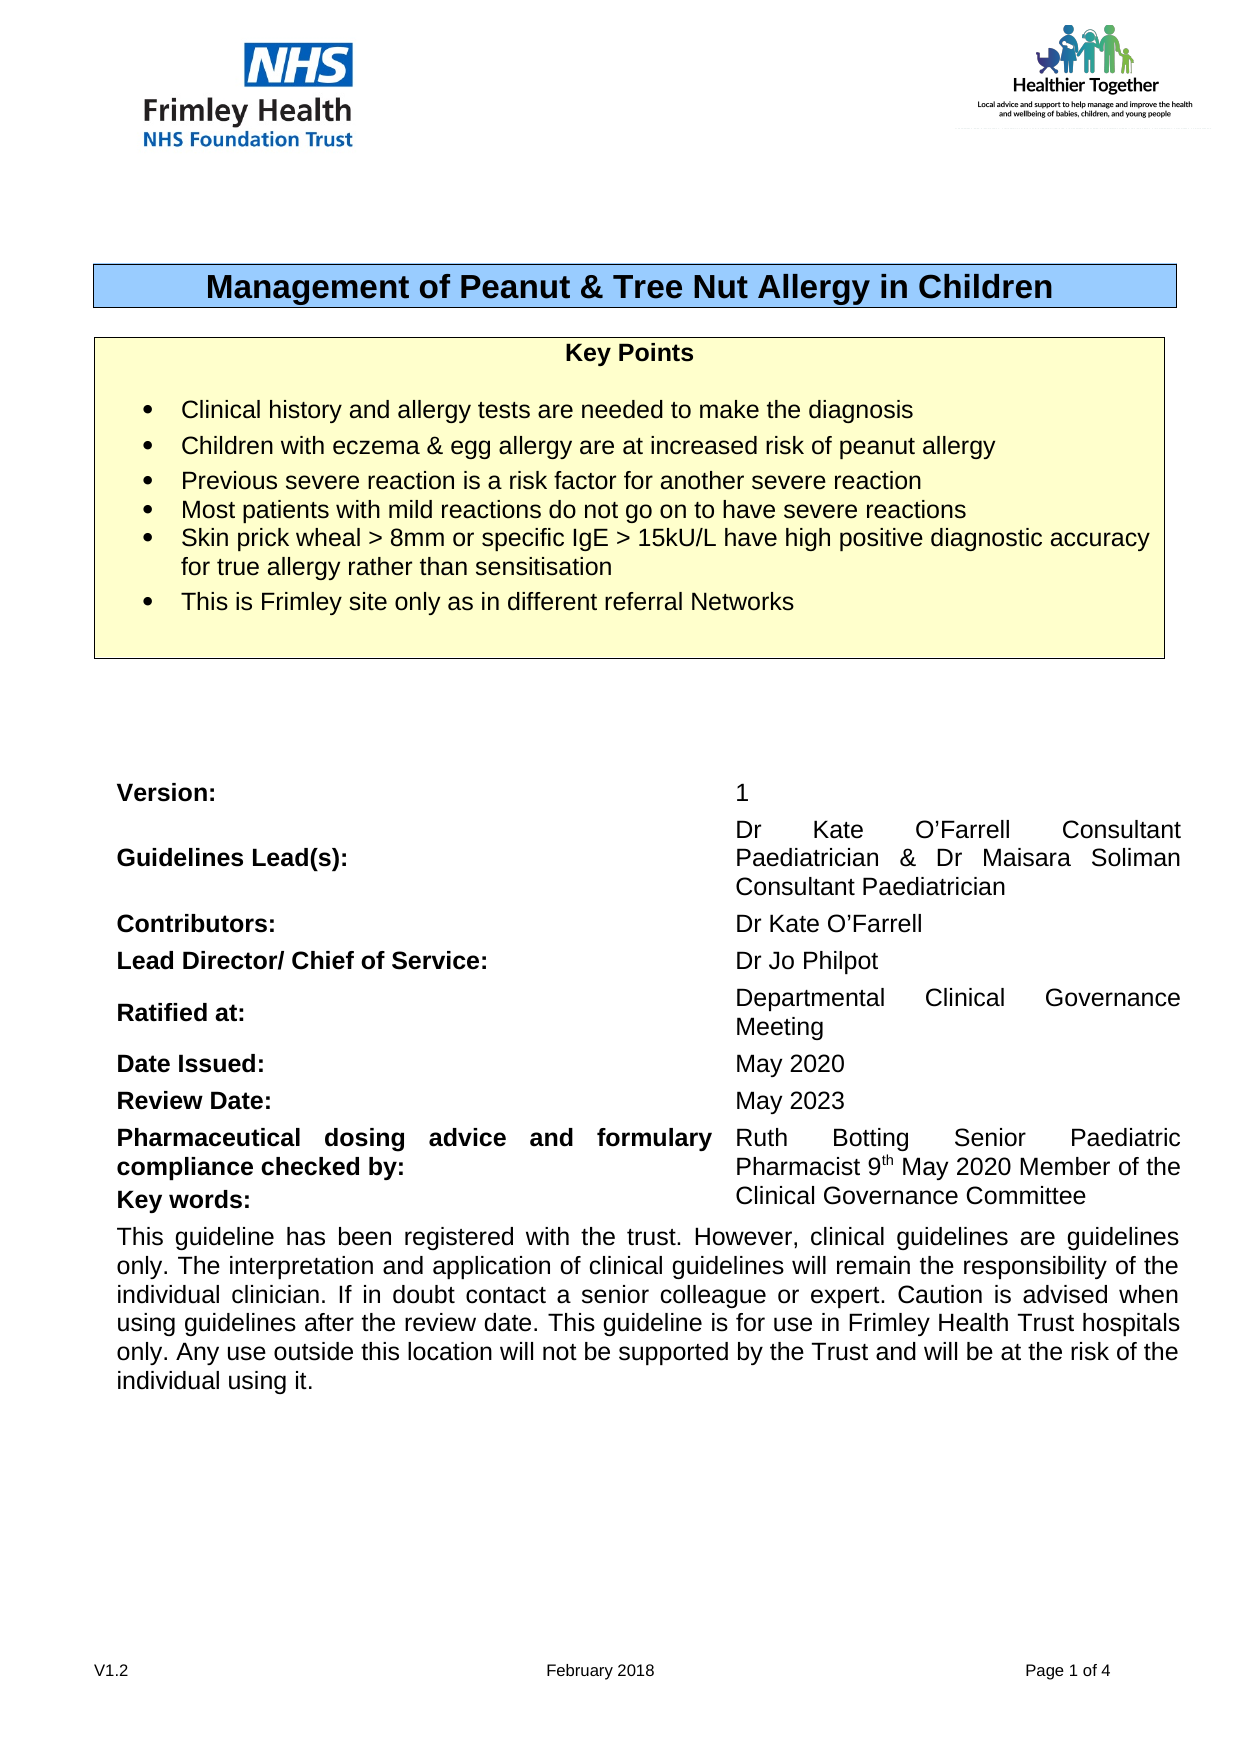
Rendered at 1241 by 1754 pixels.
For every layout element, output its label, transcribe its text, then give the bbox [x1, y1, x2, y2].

table_cell This guideline has been registered with the trust. However, clinical guidelines are guidelines only. The interpretation and application of clinical guidelines will remain the responsibility of the individual clinician. If in doubt contact a senior colleague or expert. Caution is advised when using guidelines after the review date. This guideline is for use in Frimley Health Trust hospitals only. Any use outside this location will not be supported by the Trust and will be at the risk of the individual using it. [105, 1218, 1193, 1399]
table_cell Review Date: [105, 1082, 724, 1119]
table_header Key Points Clinical history and allergy tests are needed to make the diagnosis Children with eczema & egg allergy are at increased risk of peanut allergy Previous severe reaction is a risk factor for another severe reaction Most patients with mild reactions do not go on to have severe reactions Skin prick wheal > 8mm or specific IgE > 15kU/L have high positive diagnostic accuracy for true allergy rather than sensitisation This is Frimley site only as in different referral Networks [95, 338, 1164, 657]
table_cell Ruth Botting Senior Paediatric Pharmacist 9th May 2020 Member of the Clinical Governance Committee [724, 1119, 1193, 1218]
table_cell May 2020 [724, 1045, 1193, 1082]
table_cell Lead Director/ Chief of Service: [105, 942, 724, 979]
picture [93, 37, 396, 187]
table_cell Ratified at: [105, 979, 724, 1045]
table_cell Pharmaceutical dosing advice and formulary compliance checked by: Key words: [105, 1119, 724, 1218]
table_header Version: [105, 774, 724, 811]
table_header 1 [724, 774, 1193, 811]
table_cell Dr Kate O’Farrell Consultant Paediatrician & Dr Maisara Soliman Consultant Paediatrician [724, 811, 1193, 905]
subtitle Management of Peanut & Tree Nut Allergy in Children [94, 265, 1176, 307]
table_cell Dr Kate O’Farrell [724, 905, 1193, 942]
table_cell Guidelines Lead(s): [105, 811, 724, 905]
picture [954, 25, 1212, 129]
table_cell Departmental Clinical Governance Meeting [724, 979, 1193, 1045]
table_cell Dr Jo Philpot [724, 942, 1193, 979]
table_cell Date Issued: [105, 1045, 724, 1082]
table_cell Contributors: [105, 905, 724, 942]
table_cell May 2023 [724, 1082, 1193, 1119]
